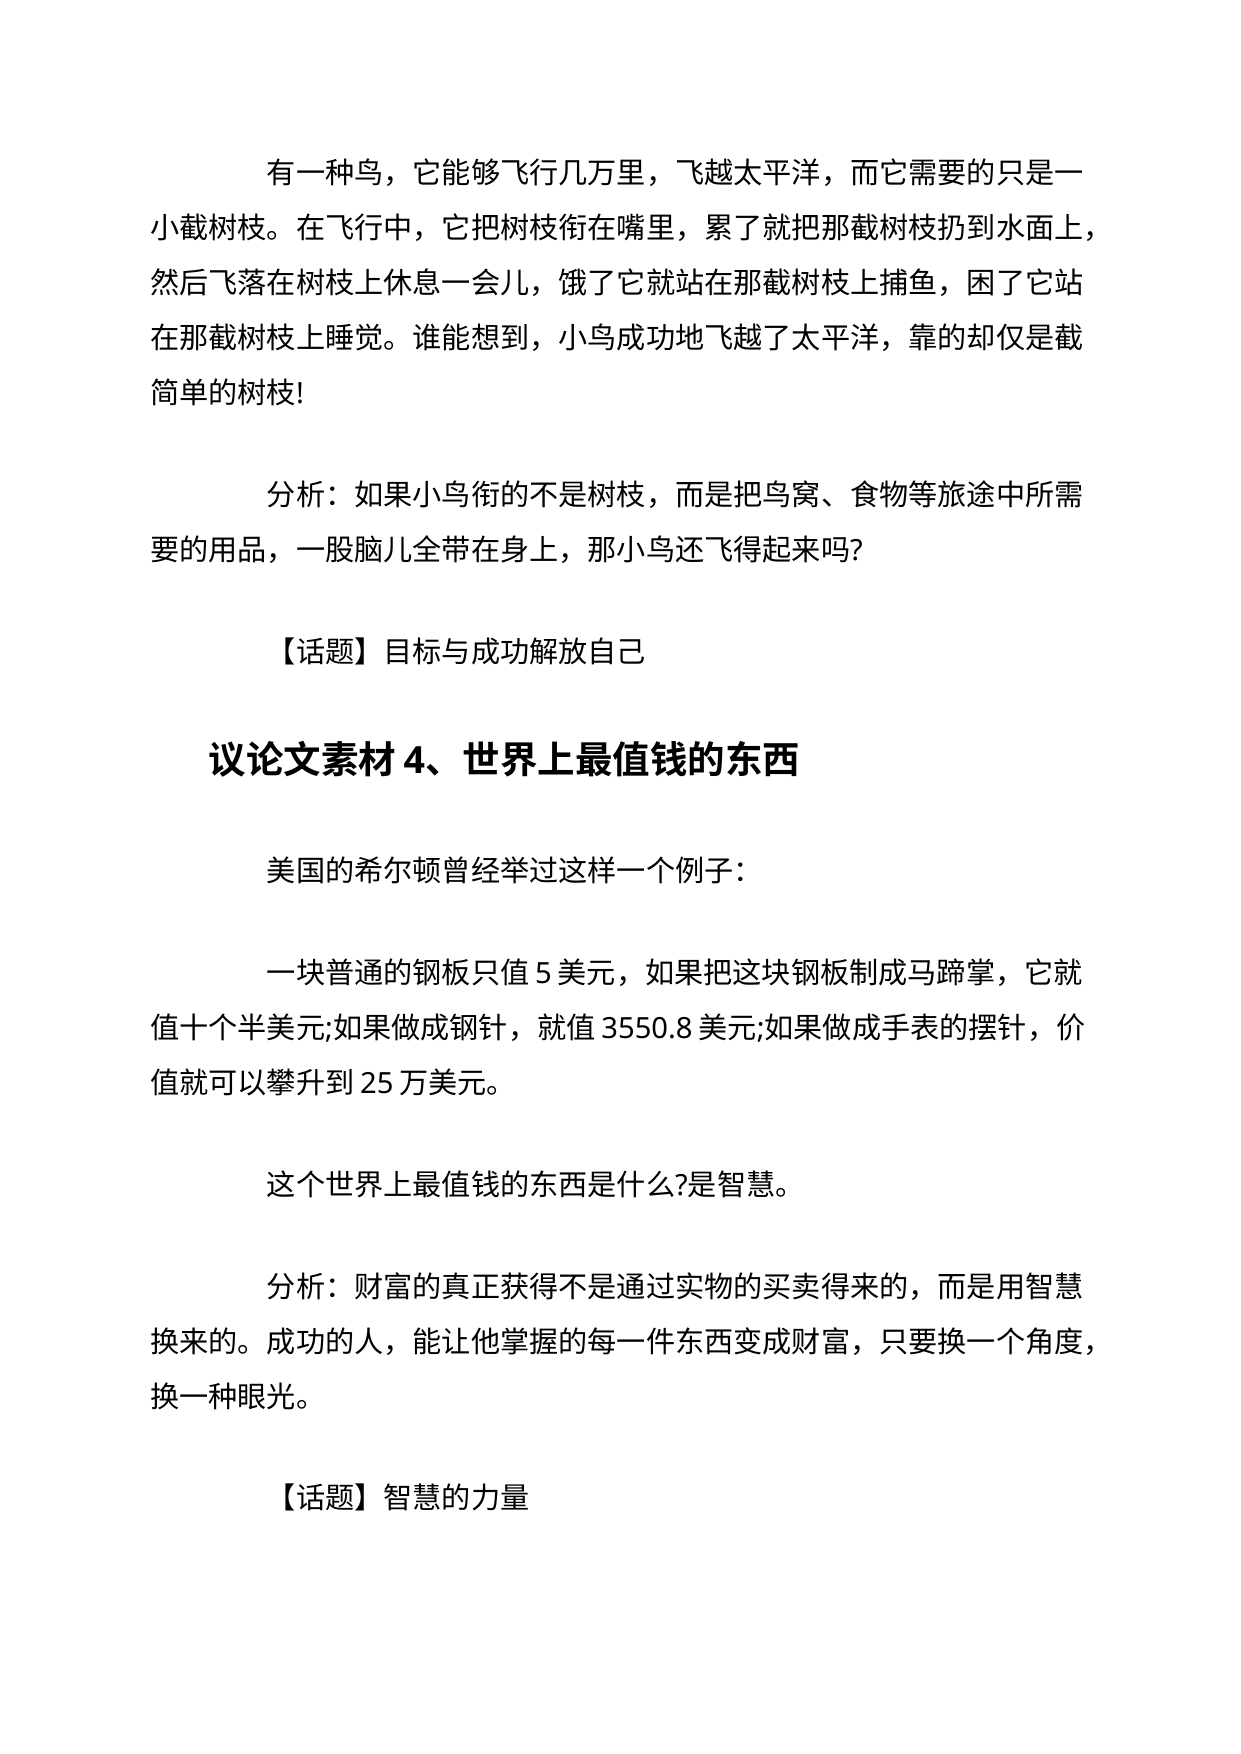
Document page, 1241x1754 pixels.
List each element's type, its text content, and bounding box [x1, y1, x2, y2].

text 有一种鸟，它能够飞行几万里，飞越太平洋，而它需要的只是一小截树枝。在飞行中，它把树枝衔在嘴里，累了就把那截树枝扔到水面上，然后飞落在树枝上休息一会儿，饿了它就站在那截树枝上捕鱼，困了它站在那截树枝上睡觉。谁能想到，小鸟成功地飞越了太平洋，靠的却仅是截简单的树枝! [150, 150, 1090, 412]
text 议论文素材4、世界上最值钱的东西 [150, 730, 1090, 785]
text 分析：财富的真正获得不是通过实物的买卖得来的，而是用智慧换来的。成功的人，能让他掌握的每一件东西变成财富，只要换一个角度，换一种眼光。 [150, 1263, 1090, 1416]
text 分析：如果小鸟衔的不是树枝，而是把鸟窝、食物等旅途中所需要的用品，一股脑儿全带在身上，那小鸟还飞得起来吗? [150, 472, 1090, 569]
text 【话题】智慧的力量 [150, 1475, 1090, 1517]
text 一块普通的钢板只值5美元，如果把这块钢板制成马蹄掌，它就值十个半美元;如果做成钢针，就值3550.8美元;如果做成手表的摆针，价值就可以攀升到25万美元。 [150, 949, 1090, 1102]
text 【话题】目标与成功解放自己 [150, 628, 1090, 671]
text 这个世界上最值钱的东西是什么?是智慧。 [150, 1162, 1090, 1204]
text 美国的希尔顿曾经举过这样一个例子： [150, 848, 1090, 890]
